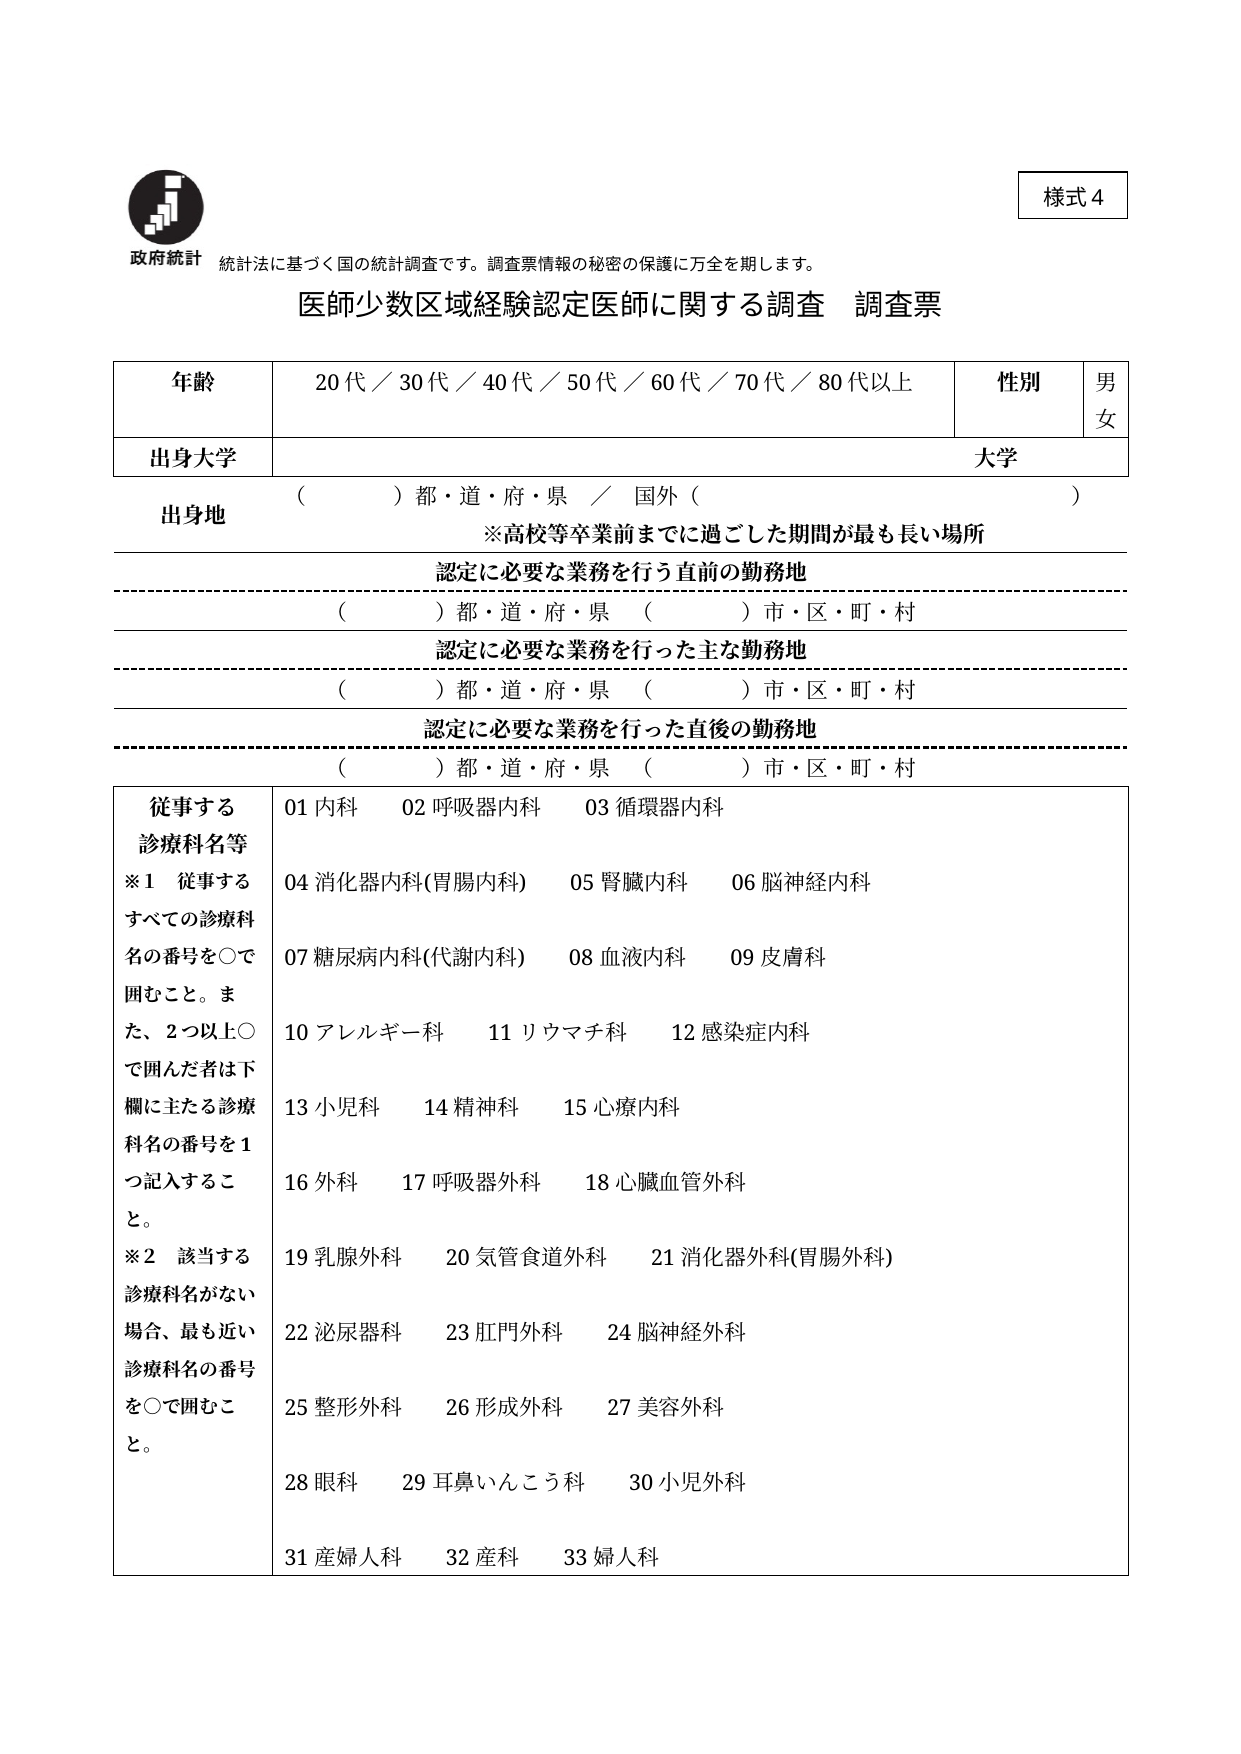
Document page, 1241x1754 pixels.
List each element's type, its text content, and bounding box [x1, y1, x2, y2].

table_cell （ ）都・道・府・県 ／ 国外（ ） ※高校等卒業前までに過ごした期間が最も長い場所 [273, 477, 1128, 552]
table_cell （ ）都・道・府・県 （ ）市・区・町・村 [113, 668, 1128, 708]
table_header 年齢 [114, 362, 272, 437]
table_header 性別 [955, 362, 1083, 437]
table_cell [273, 787, 1128, 1574]
table_cell 認定に必要な業務を行った直後の勤務地 [113, 708, 1128, 746]
table_cell 認定に必要な業務を行った主な勤務地 [113, 630, 1128, 668]
table_cell （ ）都・道・府・県 （ ）市・区・町・村 [113, 590, 1128, 630]
table_cell 出身地 [113, 477, 273, 552]
table_header 20代 ／ 30代 ／ 40代 ／ 50代 ／ 60代 ／ 70代 ／ 80代以上 [273, 362, 954, 437]
text 医師少数区域経験認定医師に関する調査 調査票 [112, 276, 1128, 323]
table_cell 出身大学 [114, 438, 272, 476]
table_cell 認定に必要な業務を行う直前の勤務地 [113, 552, 1128, 590]
table_cell 大学 [273, 438, 1128, 476]
table_header 男 女 [1084, 362, 1128, 437]
table_cell （ ）都・道・府・県 （ ）市・区・町・村 [113, 746, 1128, 786]
text 統計法に基づく国の統計調査です。調査票情報の秘密の保護に万全を期します。 [112, 164, 1128, 276]
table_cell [114, 787, 272, 1574]
picture [112, 164, 219, 271]
